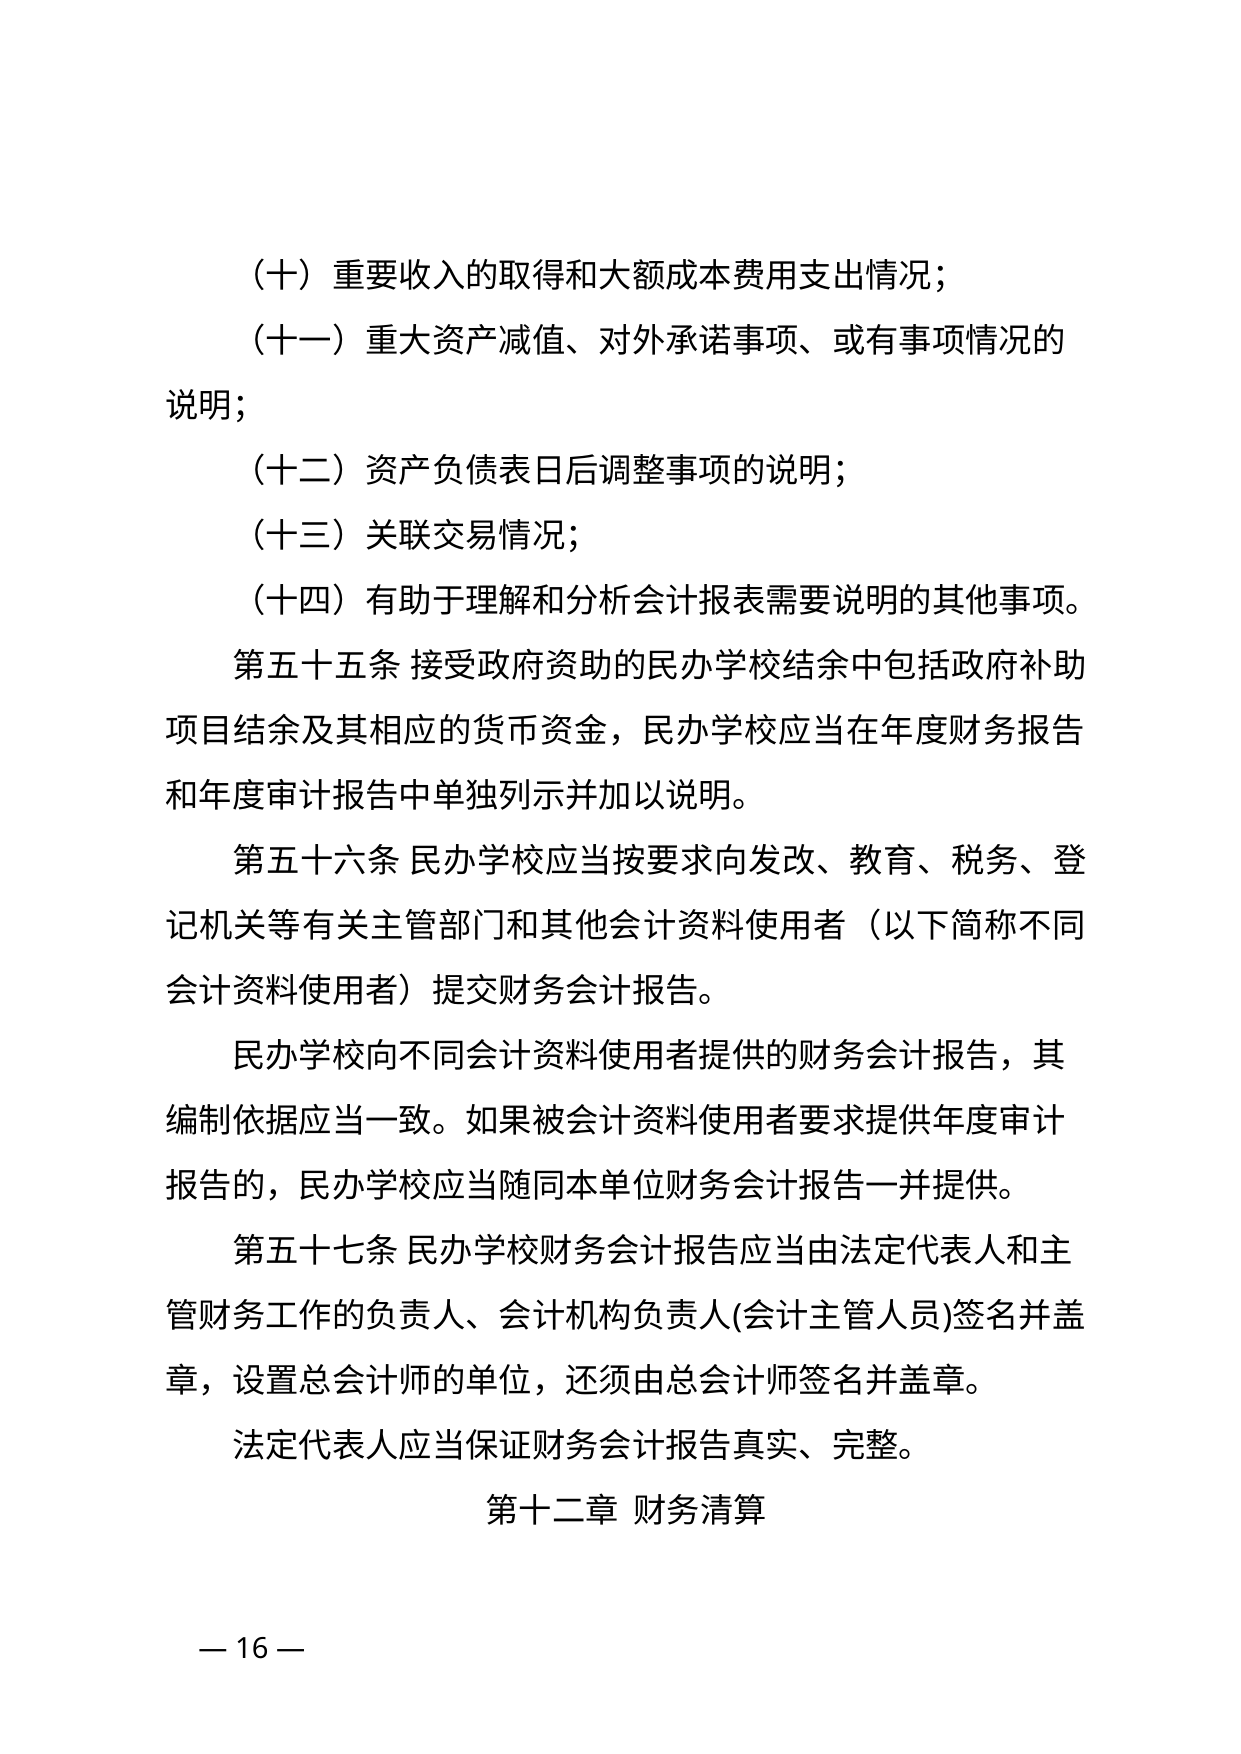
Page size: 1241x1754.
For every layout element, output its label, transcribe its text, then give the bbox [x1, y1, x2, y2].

text （十四）有助于理解和分析会计报表需要说明的其他事项。 [165, 565, 1087, 630]
text 第五十七条 民办学校财务会计报告应当由法定代表人和主管财务工作的负责人、会计机构负责人(会计主管人员)签名并盖章，设置总会计师的单位，还须由总会计师签名并盖章。 [165, 1215, 1087, 1410]
text （十二）资产负债表日后调整事项的说明； [165, 435, 1087, 500]
text 第五十六条 民办学校应当按要求向发改、教育、税务、登记机关等有关主管部门和其他会计资料使用者（以下简称不同会计资料使用者）提交财务会计报告。 [165, 825, 1087, 1020]
text 第五十五条 接受政府资助的民办学校结余中包括政府补助项目结余及其相应的货币资金，民办学校应当在年度财务报告和年度审计报告中单独列示并加以说明。 [165, 630, 1087, 825]
text （十三）关联交易情况； [165, 500, 1087, 565]
text 民办学校向不同会计资料使用者提供的财务会计报告，其编制依据应当一致。如果被会计资料使用者要求提供年度审计报告的，民办学校应当随同本单位财务会计报告一并提供。 [165, 1020, 1087, 1215]
text （十一）重大资产减值、对外承诺事项、或有事项情况的说明； [165, 305, 1087, 435]
text 第十二章 财务清算 [165, 1475, 1087, 1540]
text （十）重要收入的取得和大额成本费用支出情况； [165, 240, 1087, 305]
text 法定代表人应当保证财务会计报告真实、完整。 [165, 1410, 1087, 1475]
